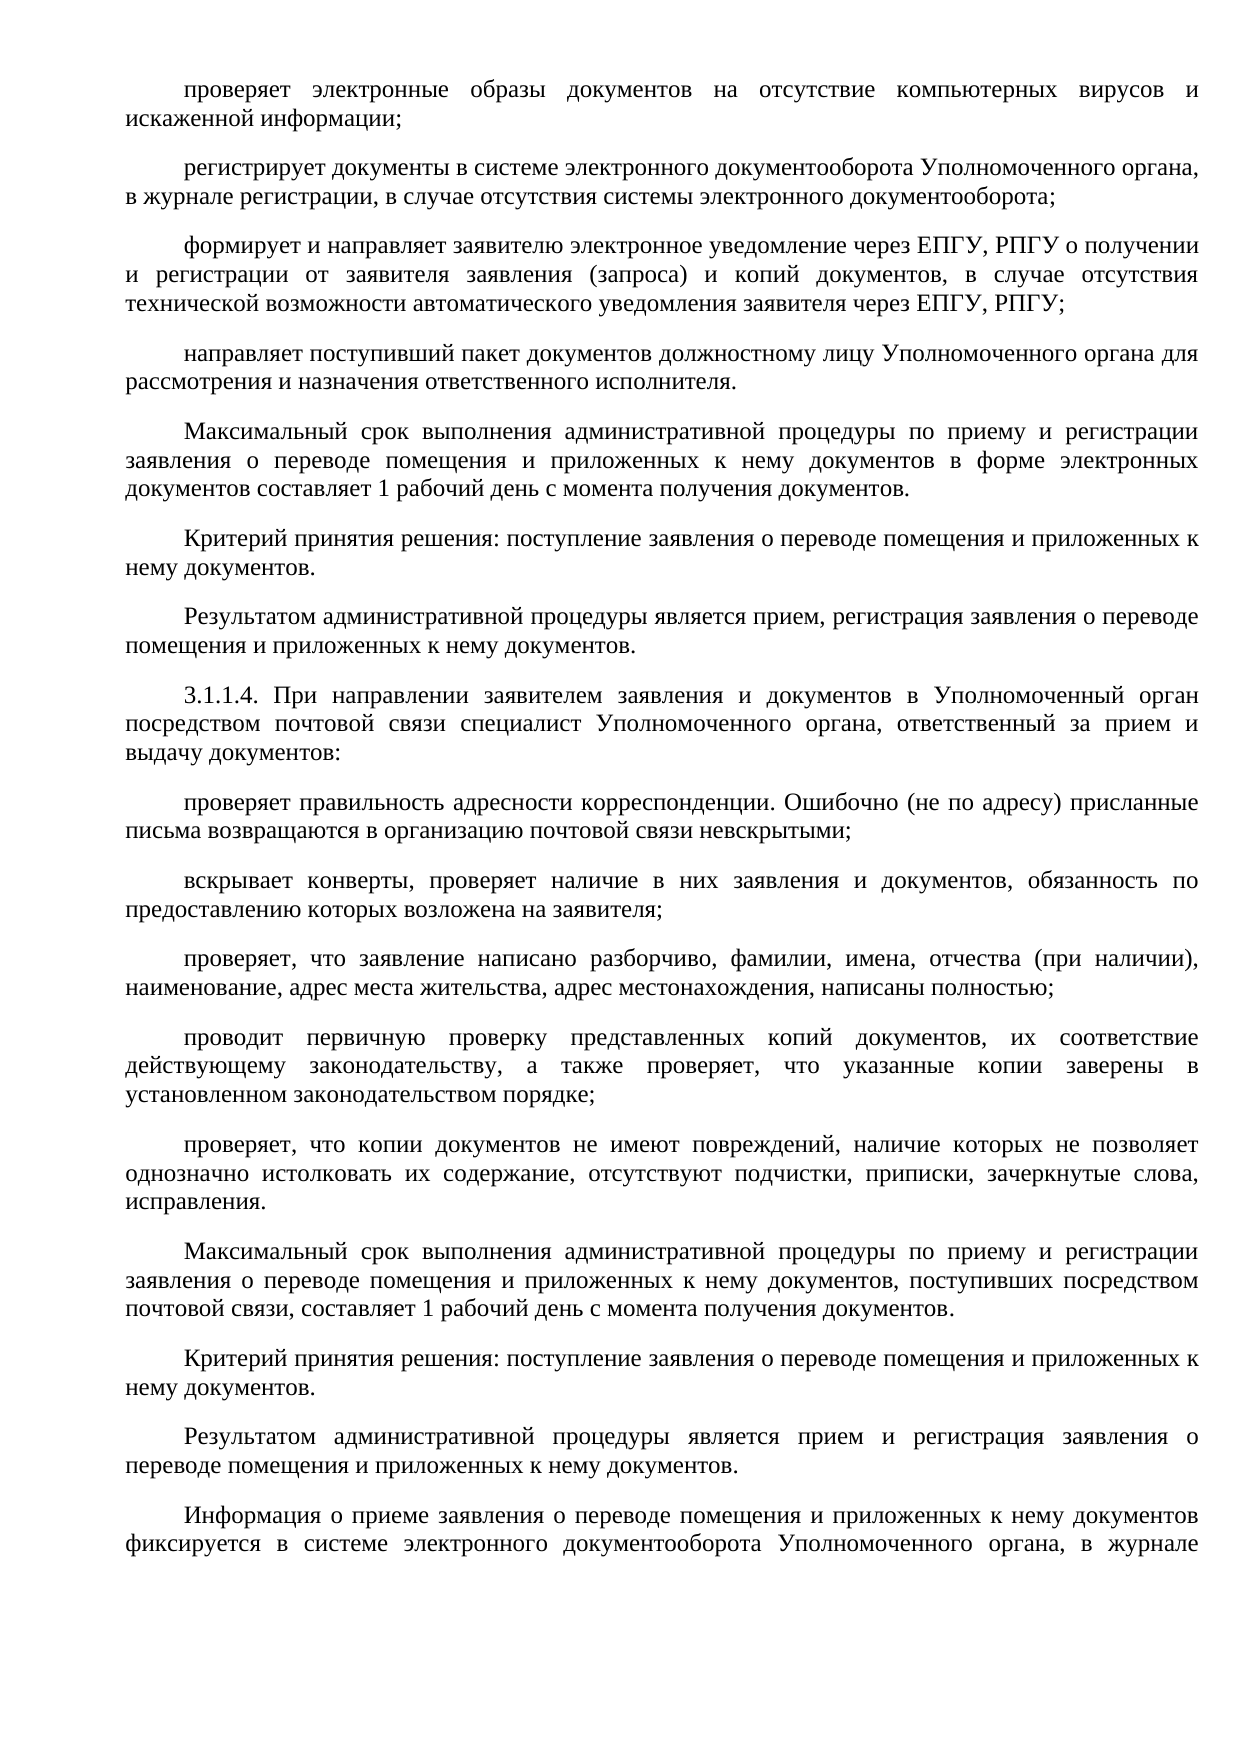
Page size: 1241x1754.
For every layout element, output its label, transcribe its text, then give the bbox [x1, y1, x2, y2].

list При направлении заявителем заявления и документов в Уполномоченный орган посредством почтовой связи специалист Уполномоченного органа, ответственный за прием и выдачу документов: [125, 680, 1200, 766]
text Максимальный срок выполнения административной процедуры по приему и регистрации заявления о переводе помещения и приложенных к нему документов, поступивших посредством почтовой связи, составляет 1 рабочий день с момента получения документов. [125, 1236, 1200, 1322]
text проверяет правильность адресности корреспонденции. Ошибочно (не по адресу) присланные письма возвращаются в организацию почтовой связи невскрытыми; [125, 787, 1200, 844]
text Результатом административной процедуры является прием, регистрация заявления о переводе помещения и приложенных к нему документов. [125, 601, 1200, 659]
text проверяет электронные образы документов на отсутствие компьютерных вирусов и искаженной информации; [125, 74, 1200, 131]
text Максимальный срок выполнения административной процедуры по приему и регистрации заявления о переводе помещения и приложенных к нему документов в форме электронных документов составляет 1 рабочий день с момента получения документов. [125, 416, 1200, 502]
text Критерий принятия решения: поступление заявления о переводе помещения и приложенных к нему документов. [125, 523, 1200, 581]
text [125, 1500, 1200, 1557]
text Результатом административной процедуры является прием и регистрация заявления о переводе помещения и приложенных к нему документов. [125, 1421, 1200, 1479]
text проверяет, что заявление написано разборчиво, фамилии, имена, отчества (при наличии), наименование, адрес места жительства, адрес местонахождения, написаны полностью; [125, 943, 1200, 1001]
text регистрирует документы в системе электронного документооборота Уполномоченного органа, в журнале регистрации, в случае отсутствия системы электронного документооборота; [125, 152, 1200, 210]
text формирует и направляет заявителю электронное уведомление через ЕПГУ, РПГУ о получении и регистрации от заявителя заявления (запроса) и копий документов, в случае отсутствия технической возможности автоматического уведомления заявителя через ЕПГУ, РПГУ; [125, 231, 1200, 317]
text проводит первичную проверку представленных копий документов, их соответствие действующему законодательству, а также проверяет, что указанные копии заверены в установленном законодательством порядке; [125, 1022, 1200, 1108]
text направляет поступивший пакет документов должностному лицу Уполномоченного органа для рассмотрения и назначения ответственного исполнителя. [125, 338, 1200, 395]
text вскрывает конверты, проверяет наличие в них заявления и документов, обязанность по предоставлению которых возложена на заявителя; [125, 865, 1200, 923]
text Критерий принятия решения: поступление заявления о переводе помещения и приложенных к нему документов. [125, 1343, 1200, 1401]
text проверяет, что копии документов не имеют повреждений, наличие которых не позволяет однозначно истолковать их содержание, отсутствуют подчистки, приписки, зачеркнутые слова, исправления. [125, 1129, 1200, 1215]
